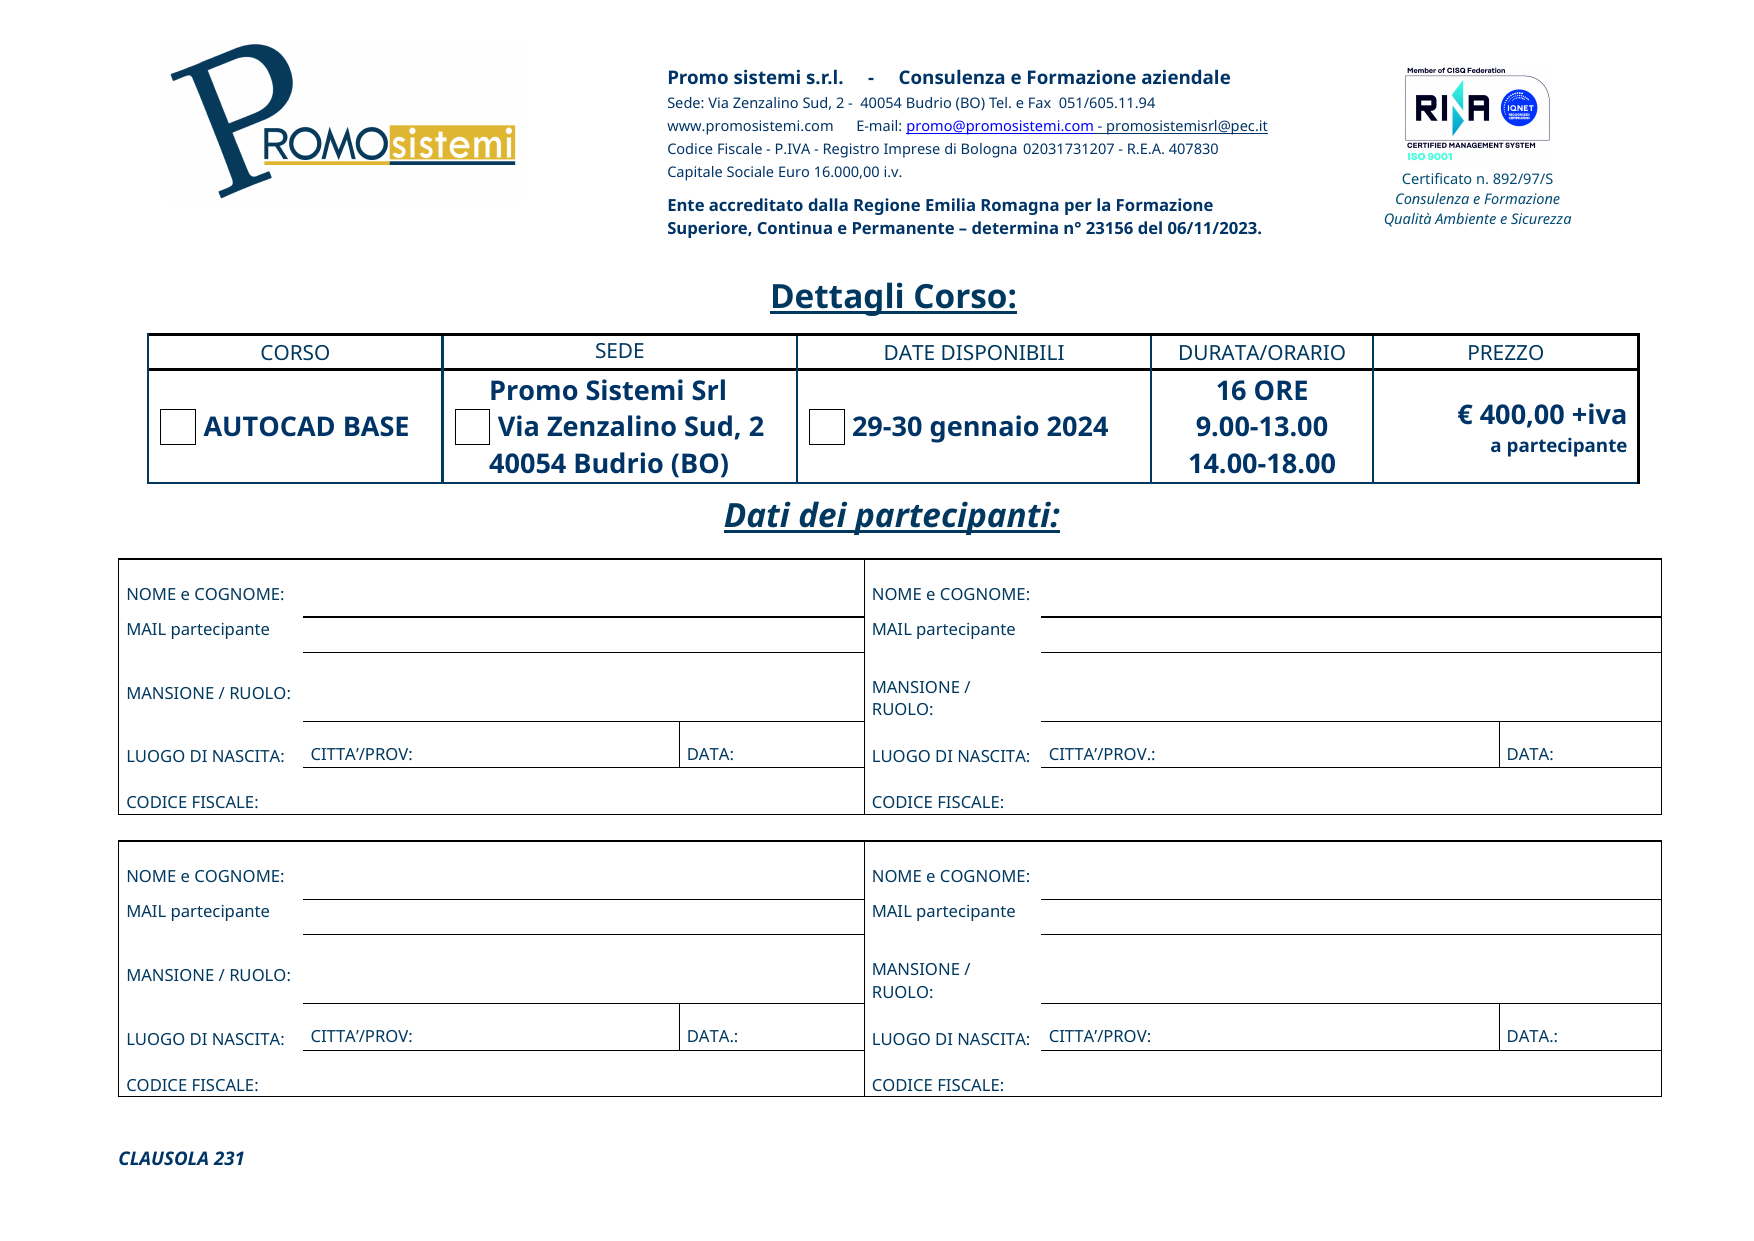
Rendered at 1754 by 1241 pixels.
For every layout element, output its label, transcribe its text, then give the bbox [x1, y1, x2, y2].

table_cell 29-30 gennaio 2024 [798, 371, 1150, 482]
table_cell 16 ORE 9.00-13.00 14.00-18.00 [1152, 371, 1372, 482]
table_header NOME e COGNOME: [865, 842, 1041, 899]
table_cell CITTA’/PROV: [303, 722, 679, 767]
table_cell [303, 900, 864, 934]
table_cell LUOGO DI NASCITA: [865, 1003, 1041, 1050]
table_header [303, 842, 864, 899]
table_cell DATA: [680, 722, 864, 767]
table_cell MANSIONE / RUOLO: [119, 652, 303, 721]
table_header [303, 560, 864, 616]
table_cell DATA: [1500, 722, 1661, 767]
table_header SEDE [444, 336, 796, 368]
table_cell MANSIONE / RUOLO: [119, 934, 303, 1003]
table_header NOME e COGNOME: [865, 560, 1041, 616]
table_cell CITTA’/PROV: [303, 1004, 679, 1050]
table_header [1041, 560, 1661, 616]
table_cell CITTA’/PROV: [1041, 1004, 1499, 1050]
table_cell MAIL partecipante [119, 616, 303, 652]
table_cell [1041, 768, 1661, 814]
picture [166, 40, 522, 202]
table_cell DATA.: [1500, 1004, 1661, 1050]
table_cell MANSIONE / RUOLO: [865, 934, 1041, 1003]
table_cell MAIL partecipante [865, 616, 1041, 652]
table_header DURATA/ORARIO [1152, 336, 1372, 368]
table_cell [1041, 935, 1661, 1003]
table_cell MAIL partecipante [119, 899, 303, 934]
table_cell LUOGO DI NASCITA: [119, 721, 303, 767]
text CLAUSOLA 231 [118, 1146, 1654, 1171]
table_header [1041, 842, 1661, 899]
table_cell [303, 935, 864, 1003]
table_header NOME e COGNOME: [119, 560, 303, 616]
table_cell [1041, 618, 1661, 652]
table_cell [1041, 900, 1661, 934]
table_cell MANSIONE / RUOLO: [865, 652, 1041, 721]
text Dati dei partecipanti: [118, 492, 1668, 538]
table_cell CODICE FISCALE: [119, 1050, 303, 1096]
table_cell [1041, 653, 1661, 721]
text Dettagli Corso: [118, 273, 1668, 318]
table_cell LUOGO DI NASCITA: [865, 721, 1041, 767]
table_cell MAIL partecipante [865, 899, 1041, 934]
picture [1403, 66, 1552, 165]
table_cell CODICE FISCALE: [865, 767, 1041, 814]
table_header CORSO [149, 336, 441, 368]
table_cell [1041, 1051, 1661, 1096]
table_cell CITTA’/PROV.: [1041, 722, 1499, 767]
table_cell CODICE FISCALE: [119, 767, 303, 814]
table_cell CODICE FISCALE: [865, 1050, 1041, 1096]
table_header DATE DISPONIBILI [798, 336, 1150, 368]
table_cell AUTOCAD BASE [149, 371, 441, 482]
table_cell LUOGO DI NASCITA: [119, 1003, 303, 1050]
table_cell € 400,00 +iva a partecipante [1374, 371, 1637, 482]
table_cell [303, 768, 864, 814]
table_cell [303, 1051, 864, 1096]
table_header PREZZO [1374, 336, 1637, 368]
table_header NOME e COGNOME: [119, 842, 303, 899]
table_cell Promo Sistemi Srl Via Zenzalino Sud, 2 40054 Budrio (BO) [444, 371, 796, 482]
table_cell [303, 618, 864, 652]
table_cell DATA.: [680, 1004, 864, 1050]
table_cell [303, 653, 864, 721]
